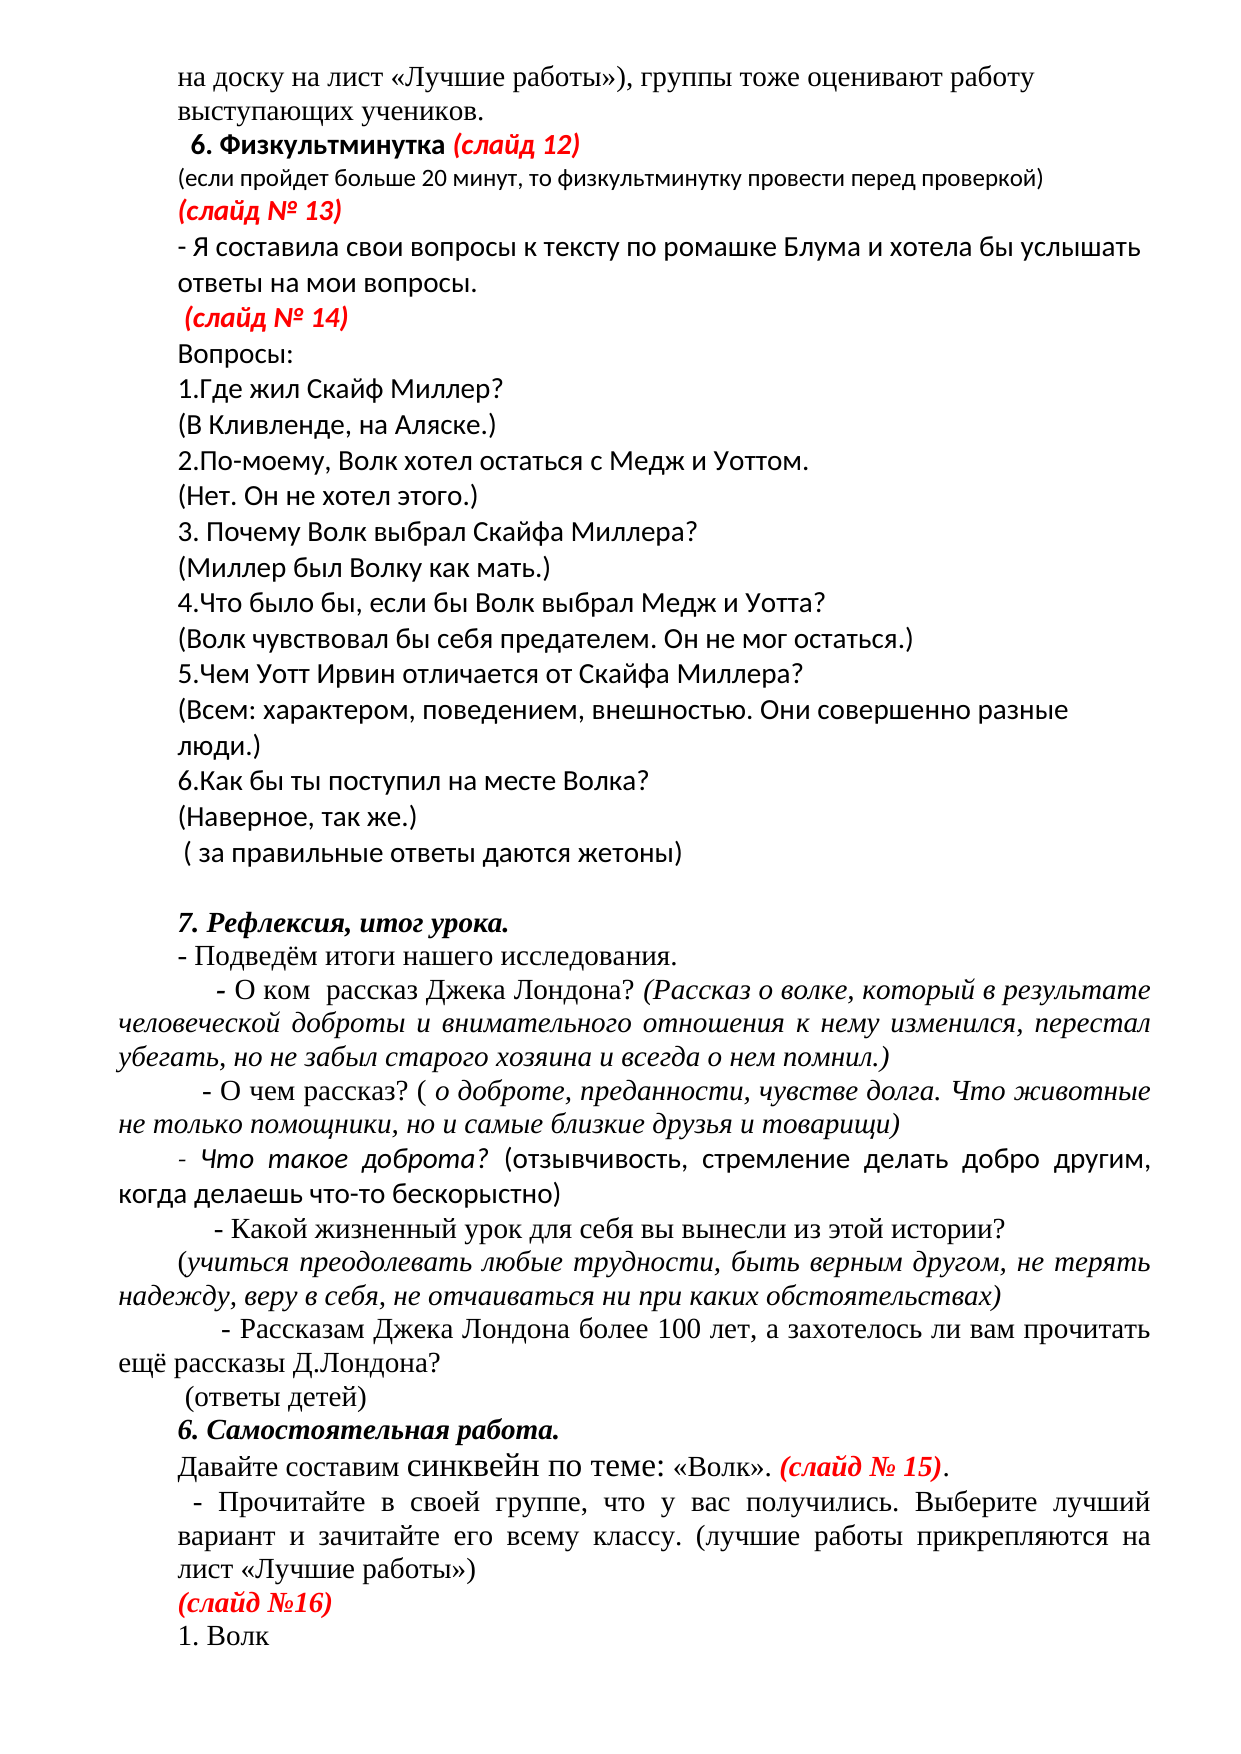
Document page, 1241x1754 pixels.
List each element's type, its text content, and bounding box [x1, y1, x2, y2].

text 1.Где жил Скайф Миллер? [177, 371, 1152, 406]
text - О ком рассказ Джека Лондона? (Рассказ о волке, который в результате человеческой доброты и внимательного отношения к нему изменился, перестал убегать, но не забыл старого хозяина и всегда о нем помнил.) [118, 972, 1152, 1073]
text - Я составила свои вопросы к тексту по ромашке Блума и хотела бы услышать ответы на мои вопросы. [177, 228, 1152, 299]
text (Волк чувствовал бы себя предателем. Он не мог остаться.) [177, 620, 1152, 656]
text 6. Самостоятельная работа. [118, 1412, 1152, 1446]
text (Наверное, так же.) [118, 798, 1152, 834]
text (Нет. Он не хотел этого.) [177, 477, 1152, 513]
text (слайд № 14) [177, 299, 1152, 335]
text - Рассказам Джека Лондона более 100 лет, а захотелось ли вам прочитать ещё рассказы Д.Лондона? [118, 1312, 1152, 1379]
text 6. Физкультминутка (слайд 12) [177, 126, 1152, 162]
text - Прочитайте в своей группе, что у вас получились. Выберите лучший вариант и зачитайте его всему классу. (лучшие работы прикрепляются на лист «Лучшие работы») [177, 1484, 1152, 1585]
text - Какой жизненный урок для себя вы вынесли из этой истории? [118, 1211, 1152, 1244]
text 7. Рефлексия, итог урока. [118, 905, 1152, 938]
text (слайд №16) [177, 1585, 1152, 1618]
text 2.По-моему, Волк хотел остаться с Медж и Уоттом. [177, 442, 1152, 477]
text (если пройдет больше 20 минут, то физкультминутку провести перед проверкой) (слайд № 13) [177, 162, 1152, 228]
text Давайте составим синквейн по теме: «Волк». (слайд № 15). [177, 1446, 1152, 1484]
text 1. Волк [118, 1618, 1152, 1652]
text - Что такое доброта? (отзывчивость, стремление делать добро другим, когда делаешь что-то бескорыстно) [118, 1140, 1152, 1211]
text ( за правильные ответы даются жетоны) [118, 834, 1152, 869]
text (Миллер был Волку как мать.) [177, 549, 1152, 584]
text (Всем: характером, поведением, внешностью. Они совершенно разные люди.) [177, 691, 1152, 762]
text 3. Почему Волк выбрал Скайфа Миллера? [177, 513, 1152, 549]
text Вопросы: [177, 335, 1152, 371]
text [177, 59, 1152, 126]
text - О чем рассказ? ( о доброте, преданности, чувстве долга. Что животные не только помощники, но и самые близкие друзья и товарищи) [118, 1073, 1152, 1140]
text - Подведём итоги нашего исследования. [118, 938, 1152, 972]
text 4.Что было бы, если бы Волк выбрал Медж и Уотта? [177, 584, 1152, 620]
text (ответы детей) [118, 1379, 1152, 1412]
text 5.Чем Уотт Ирвин отличается от Скайфа Миллера? [177, 656, 1152, 691]
text (В Кливленде, на Аляске.) [177, 406, 1152, 442]
text (учиться преодолевать любые трудности, быть верным другом, не терять надежду, веру в себя, не отчаиваться ни при каких обстоятельствах) [118, 1244, 1152, 1312]
text 6.Как бы ты поступил на месте Волка? [177, 762, 1152, 798]
